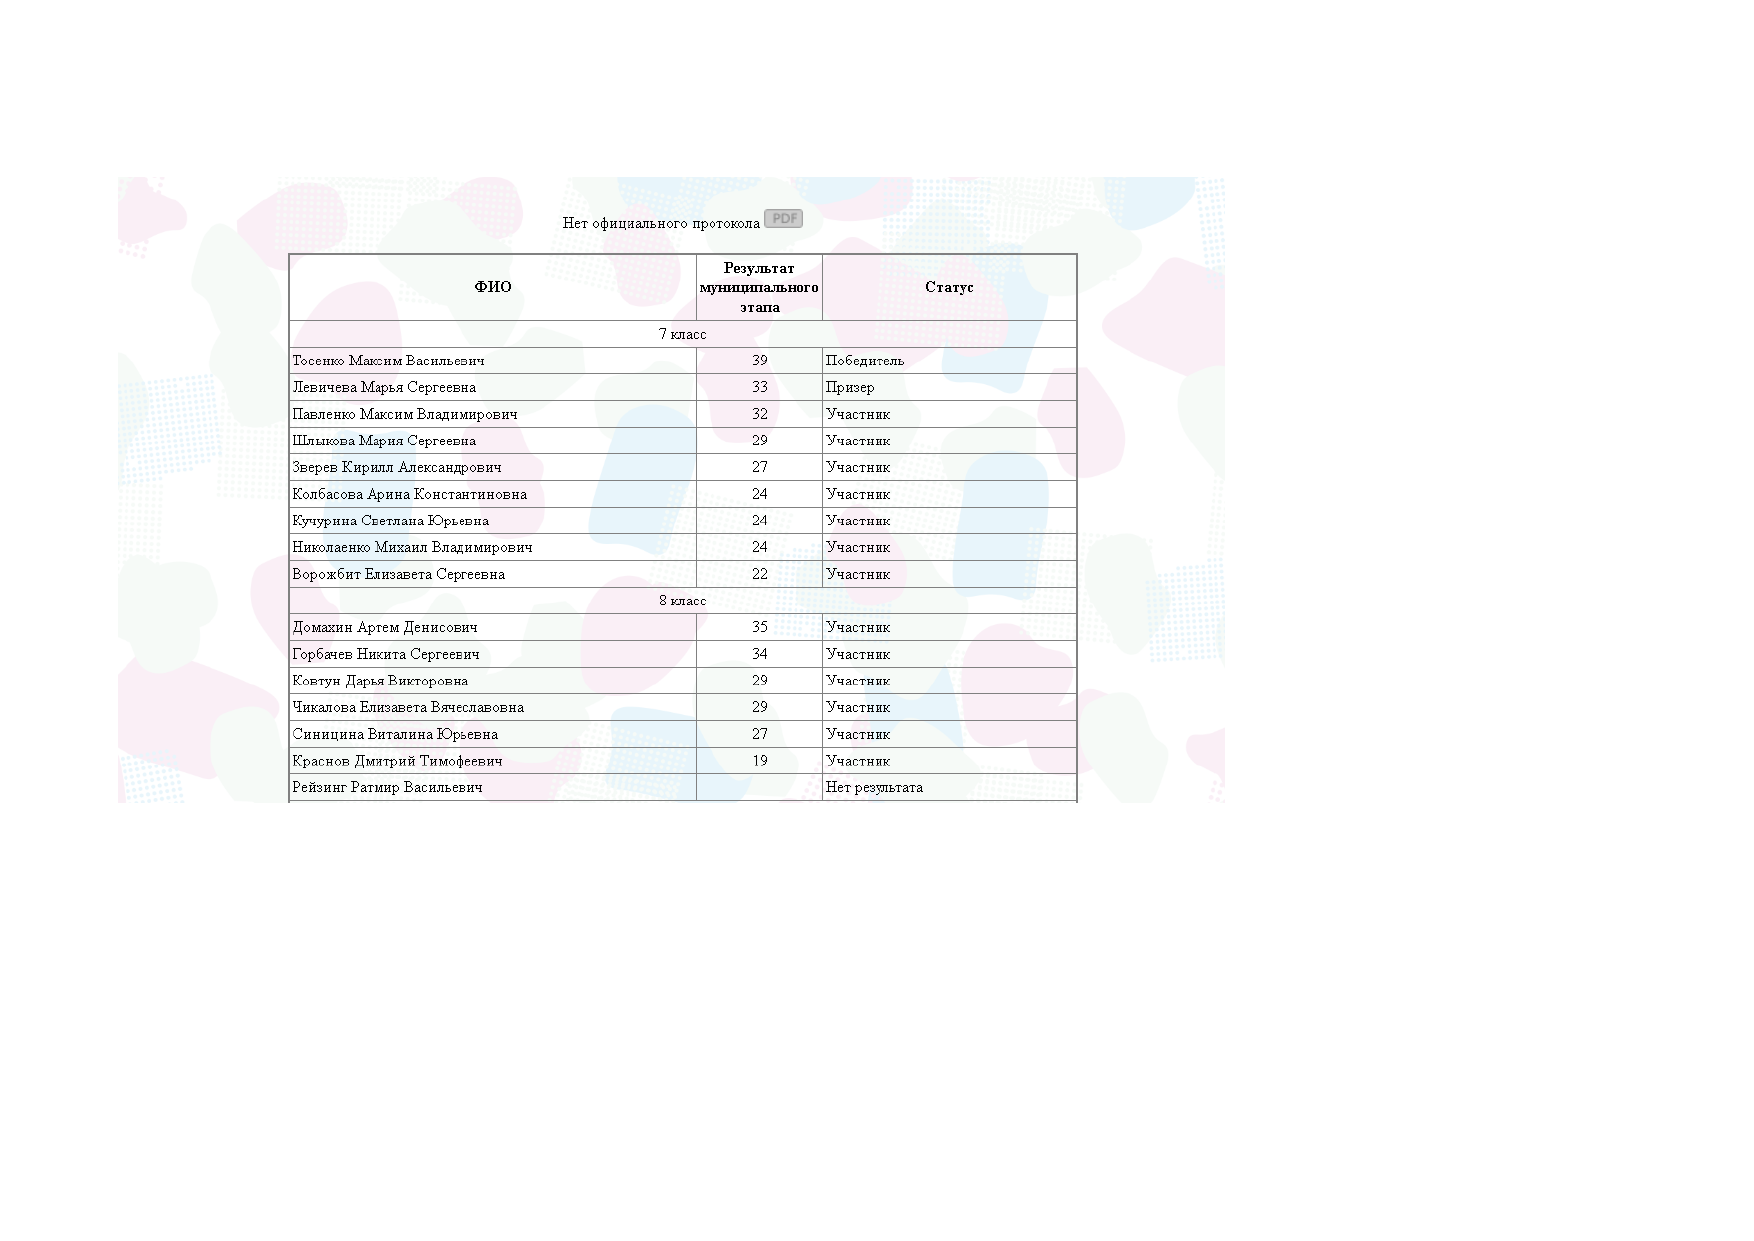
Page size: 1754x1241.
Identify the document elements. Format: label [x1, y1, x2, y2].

picture [118, 177, 1225, 803]
